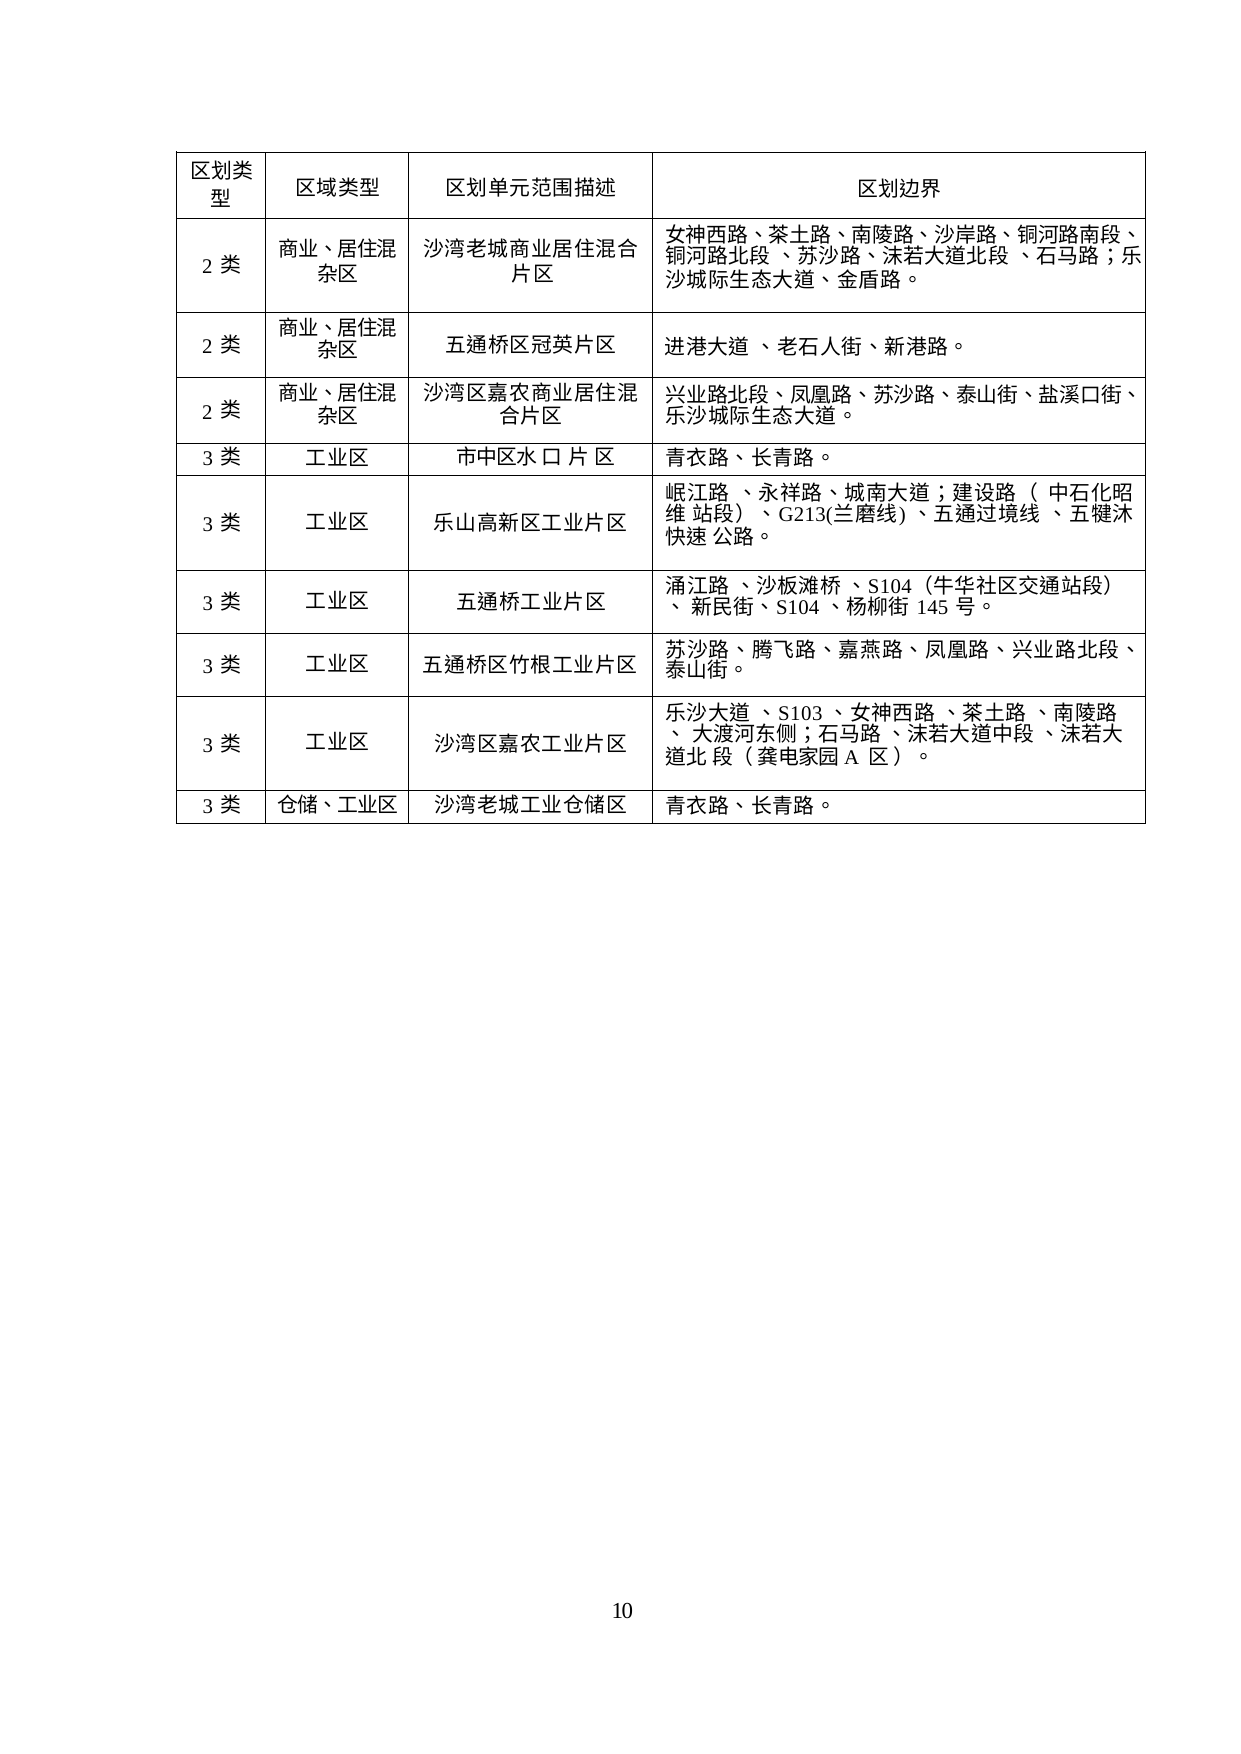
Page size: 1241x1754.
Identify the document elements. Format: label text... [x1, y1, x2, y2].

table_cell 兴业路北段、凤凰路、苏沙路、泰山街、盐溪口街、 乐沙城际生态大道。 [653, 378, 1145, 442]
table_cell 岷江路 、永祥路、城南大道；建设路（ 中石化昭维 站段）、G213(兰磨线) 、五通过境线 、五犍沐快速 公路。 [653, 476, 1145, 569]
table_header 区划单元范围描述 [409, 153, 652, 217]
table_cell 商业、居住混 杂区 [266, 378, 408, 442]
table_cell 2 类 [177, 219, 265, 312]
table_cell 3 类 [177, 476, 265, 569]
table_header 区域类型 [266, 153, 408, 217]
table_cell 仓储、工业区 [266, 791, 408, 823]
table_cell 青衣路、长青路。 [653, 444, 1145, 475]
table_cell 苏沙路、腾飞路、嘉燕路、凤凰路、兴业路北段、 泰山街。 [653, 634, 1145, 696]
table_cell 沙湾区嘉农商业居住混 合片区 [409, 378, 652, 442]
table_cell 乐山高新区工业片区 [409, 476, 652, 569]
table_cell 沙湾区嘉农工业片区 [409, 697, 652, 790]
table_cell 沙湾老城商业居住混合 片区 [409, 219, 652, 312]
table_cell 工业区 [266, 697, 408, 790]
table_cell 五通桥工业片区 [409, 571, 652, 633]
table_cell 3 类 [177, 571, 265, 633]
table_cell 市中区水 口 片 区 [409, 444, 652, 475]
table_cell 工业区 [266, 476, 408, 569]
table_cell 2 类 [177, 313, 265, 377]
table_cell 工业区 [266, 571, 408, 633]
table_cell 3 类 [177, 791, 265, 823]
table_cell 3 类 [177, 444, 265, 475]
table_cell 涌江路 、沙板滩桥 、S104（牛华社区交通站段） 、 新民街、S104 、杨柳街 145 号。 [653, 571, 1145, 633]
table_cell 工业区 [266, 634, 408, 696]
table_cell 2 类 [177, 378, 265, 442]
table_cell 五通桥区冠英片区 [409, 313, 652, 377]
table_cell 商业、居住混 杂区 [266, 313, 408, 377]
table_header 区划边界 [653, 153, 1145, 217]
table_cell 3 类 [177, 634, 265, 696]
table_cell 工业区 [266, 444, 408, 475]
table_header 区划类 型 [177, 153, 265, 217]
table_cell 乐沙大道 、S103 、女神西路 、茶土路 、南陵路 、 大渡河东侧；石马路 、沫若大道中段 、沫若大道北 段（ 龚电家园 A 区 ）。 [653, 697, 1145, 790]
table_cell 进港大道 、老石人街、新港路。 [653, 313, 1145, 377]
table_cell 五通桥区竹根工业片区 [409, 634, 652, 696]
table_cell 3 类 [177, 697, 265, 790]
table_cell 青衣路、长青路。 [653, 791, 1145, 823]
table_cell 沙湾老城工业仓储区 [409, 791, 652, 823]
table_cell 商业、居住混 杂区 [266, 219, 408, 312]
table_cell 女神西路、茶土路、南陵路、沙岸路、铜河路南段、 铜河路北段 、苏沙路、沫若大道北段 、石马路；乐 沙城际生态大道、金盾路。 [653, 219, 1145, 312]
